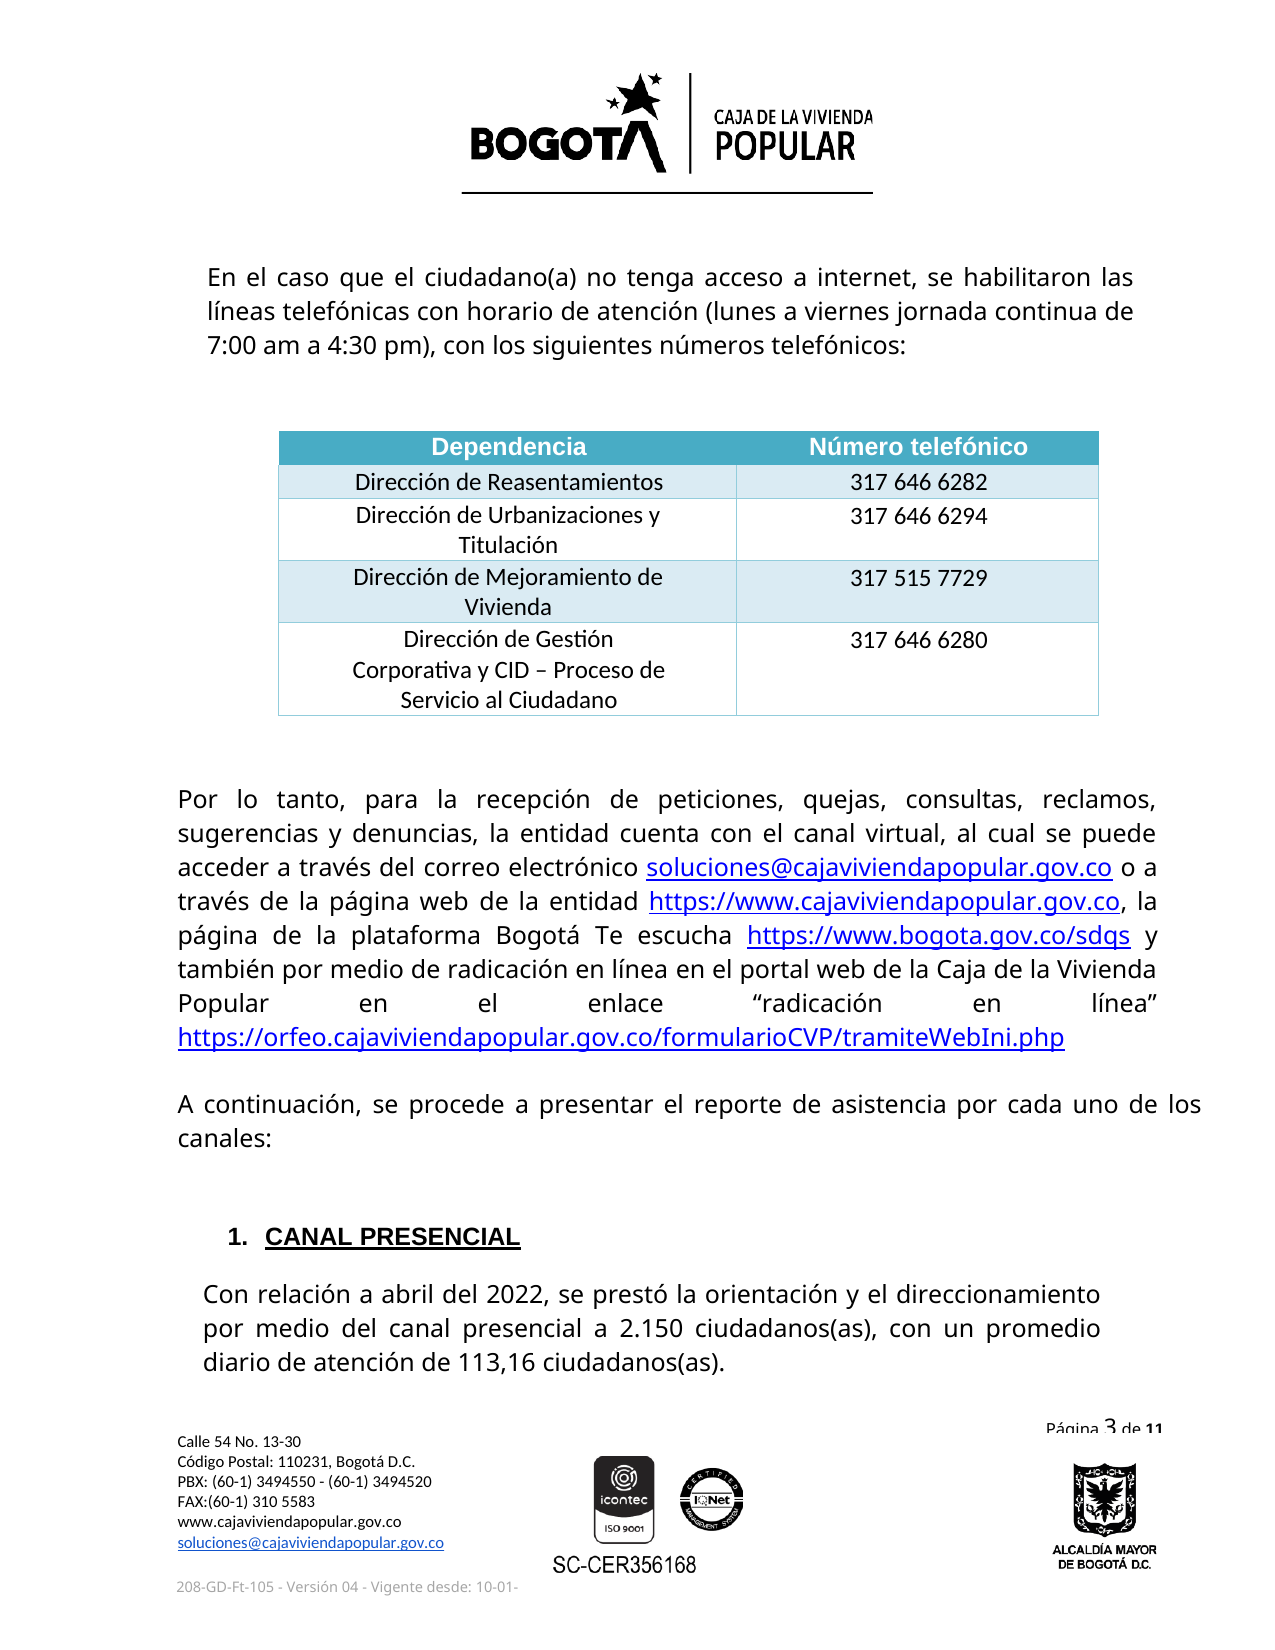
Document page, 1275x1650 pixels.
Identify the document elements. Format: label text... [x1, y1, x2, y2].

table_cell Dirección de Mejoramiento de Vivienda [279, 561, 736, 622]
subtitle CANAL PRESENCIAL [227, 1222, 1206, 1251]
table_header Número telefónico [736, 431, 1099, 465]
text Con relación a abril del 2022, se prestó la orientación y el direccionamiento por medio del canal presencial a 2.150 ciudadanos(as), con un promedio diario de atención de 113,16 ciudadanos(as). [203, 1276, 1102, 1378]
text Por lo tanto, para la recepción de peticiones, quejas, consultas, reclamos, sugerencias y denuncias, la entidad cuenta con el canal virtual, al cual se puede acceder a través del correo electrónico soluciones@cajaviviendapopular.gov.co o a través de la página web de la entidad https://www.cajaviviendapopular.gov.co, la página de la plataforma Bogotá Te escucha https://www.bogota.gov.co/sdqs y también por medio de radicación en línea en el portal web de la Caja de la Vivienda Popular en el enlace “radicación en línea” https://orfeo.cajaviviendapopular.gov.co/formularioCVP/tramiteWebIni.php [177, 782, 1157, 1054]
text A continuación, se procede a presentar el reporte de asistencia por cada uno de los canales: [177, 1087, 1206, 1155]
table_cell 317 515 7729 [737, 561, 1098, 622]
table_cell 317 646 6282 [737, 465, 1098, 498]
text En el caso que el ciudadano(a) no tenga acceso a internet, se habilitaron las líneas telefónicas con horario de atención (lunes a viernes jornada continua de 7:00 am a 4:30 pm), con los siguientes números telefónicos: [207, 260, 1135, 362]
table_cell 317 646 6294 [737, 499, 1098, 560]
picture [553, 1456, 743, 1573]
picture [1052, 1463, 1157, 1569]
table_cell 317 646 6280 [737, 623, 1098, 715]
table_cell Dirección de Reasentamientos [279, 465, 736, 498]
picture [461, 73, 873, 194]
table_header Dependencia [279, 431, 736, 465]
table_cell Dirección de Urbanizaciones y Titulación [279, 499, 736, 560]
table_cell Dirección de Gestión Corporativa y CID – Proceso de Servicio al Ciudadano [279, 623, 736, 715]
